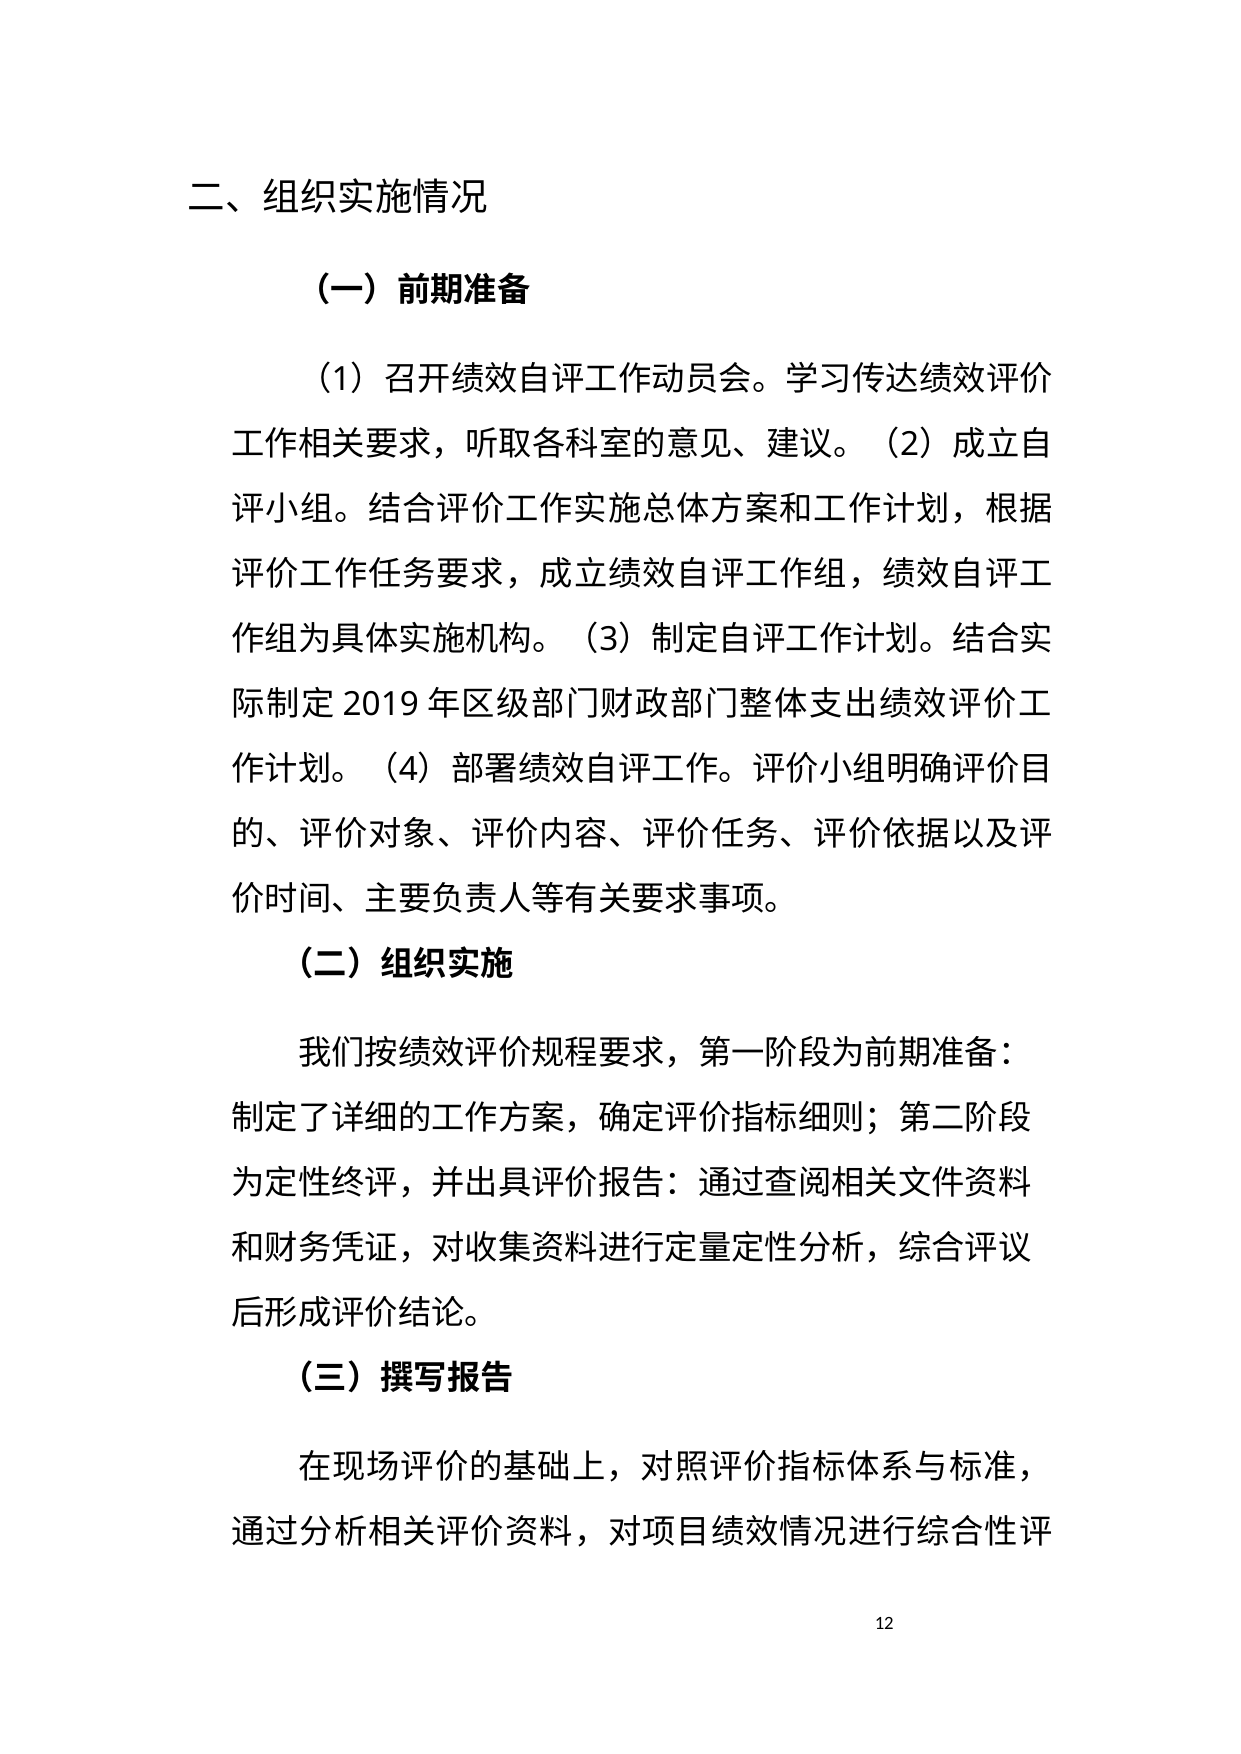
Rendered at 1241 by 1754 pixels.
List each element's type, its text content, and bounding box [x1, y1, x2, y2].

subtitle （三）撰写报告 [231, 1342, 1053, 1407]
text （1）召开绩效自评工作动员会。学习传达绩效评价工作相关要求，听取各科室的意见、建议。（2）成立自评小组。结合评价工作实施总体方案和工作计划，根据评价工作任务要求，成立绩效自评工作组，绩效自评工作组为具体实施机构。（3）制定自评工作计划。结合实际制定2019年区级部门财政部门整体支出绩效评价工作计划。（4）部署绩效自评工作。评价小组明确评价目的、评价对象、评价内容、评价任务、评价依据以及评价时间、主要负责人等有关要求事项。 [231, 343, 1053, 928]
subtitle （一）前期准备 [231, 254, 1053, 319]
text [231, 1431, 1053, 1561]
subtitle 二、组织实施情况 [187, 162, 1053, 227]
subtitle （二）组织实施 [231, 928, 1053, 993]
text 我们按绩效评价规程要求，第一阶段为前期准备：制定了详细的工作方案，确定评价指标细则；第二阶段为定性终评，并出具评价报告：通过查阅相关文件资料和财务凭证，对收集资料进行定量定性分析，综合评议后形成评价结论。 [231, 1017, 1053, 1342]
